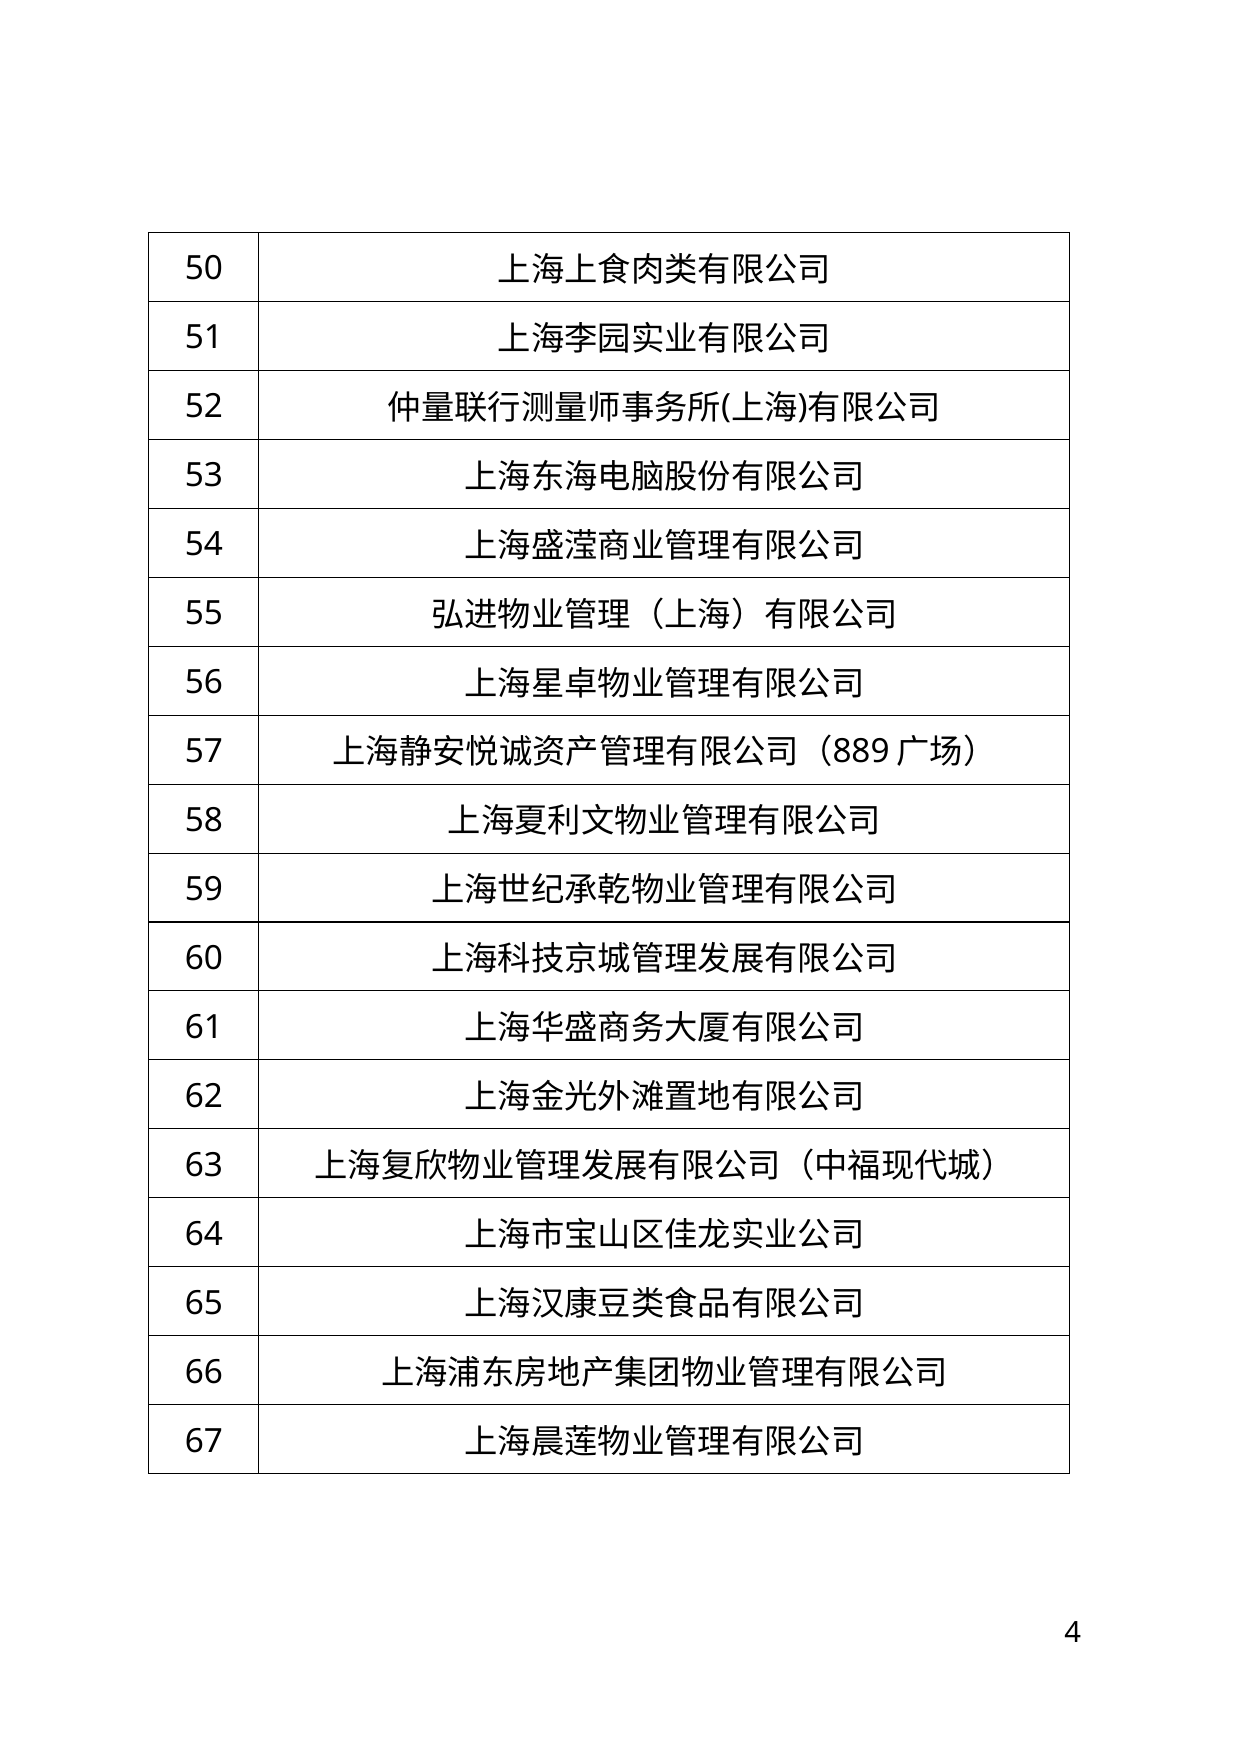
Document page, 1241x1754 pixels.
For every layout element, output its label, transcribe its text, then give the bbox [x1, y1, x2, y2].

table_cell 上海静安悦诚资产管理有限公司（889广场） [259, 716, 1069, 783]
table_cell 58 [149, 785, 258, 852]
table_cell 65 [149, 1267, 258, 1335]
table_cell 51 [149, 302, 258, 370]
table_cell 64 [149, 1198, 258, 1266]
table_cell 上海华盛商务大厦有限公司 [259, 991, 1069, 1059]
table_cell 上海星卓物业管理有限公司 [259, 647, 1069, 714]
table_cell 上海李园实业有限公司 [259, 302, 1069, 370]
table_cell 53 [149, 440, 258, 508]
table_cell 上海复欣物业管理发展有限公司（中福现代城） [259, 1129, 1069, 1197]
table_cell 上海夏利文物业管理有限公司 [259, 785, 1069, 852]
table_cell 上海市宝山区佳龙实业公司 [259, 1198, 1069, 1266]
table_cell 上海科技京城管理发展有限公司 [259, 923, 1069, 990]
table_cell 50 [149, 233, 258, 301]
table_cell 54 [149, 509, 258, 577]
table_cell 52 [149, 371, 258, 439]
table_cell 67 [149, 1405, 258, 1473]
table_cell 66 [149, 1336, 258, 1404]
table_cell 上海汉康豆类食品有限公司 [259, 1267, 1069, 1335]
table_cell 56 [149, 647, 258, 714]
table_cell 弘进物业管理（上海）有限公司 [259, 578, 1069, 646]
table_cell 上海世纪承乾物业管理有限公司 [259, 854, 1069, 921]
table_cell 55 [149, 578, 258, 646]
table_cell 60 [149, 923, 258, 990]
table_cell 上海东海电脑股份有限公司 [259, 440, 1069, 508]
table_cell 上海上食肉类有限公司 [259, 233, 1069, 301]
table_cell 57 [149, 716, 258, 783]
table_cell 59 [149, 854, 258, 921]
table_cell 61 [149, 991, 258, 1059]
table_cell 上海浦东房地产集团物业管理有限公司 [259, 1336, 1069, 1404]
table_cell 62 [149, 1060, 258, 1128]
table_cell 仲量联行测量师事务所(上海)有限公司 [259, 371, 1069, 439]
table_cell 上海金光外滩置地有限公司 [259, 1060, 1069, 1128]
table_cell 上海晨莲物业管理有限公司 [259, 1405, 1069, 1473]
table_cell 上海盛滢商业管理有限公司 [259, 509, 1069, 577]
table_cell 63 [149, 1129, 258, 1197]
